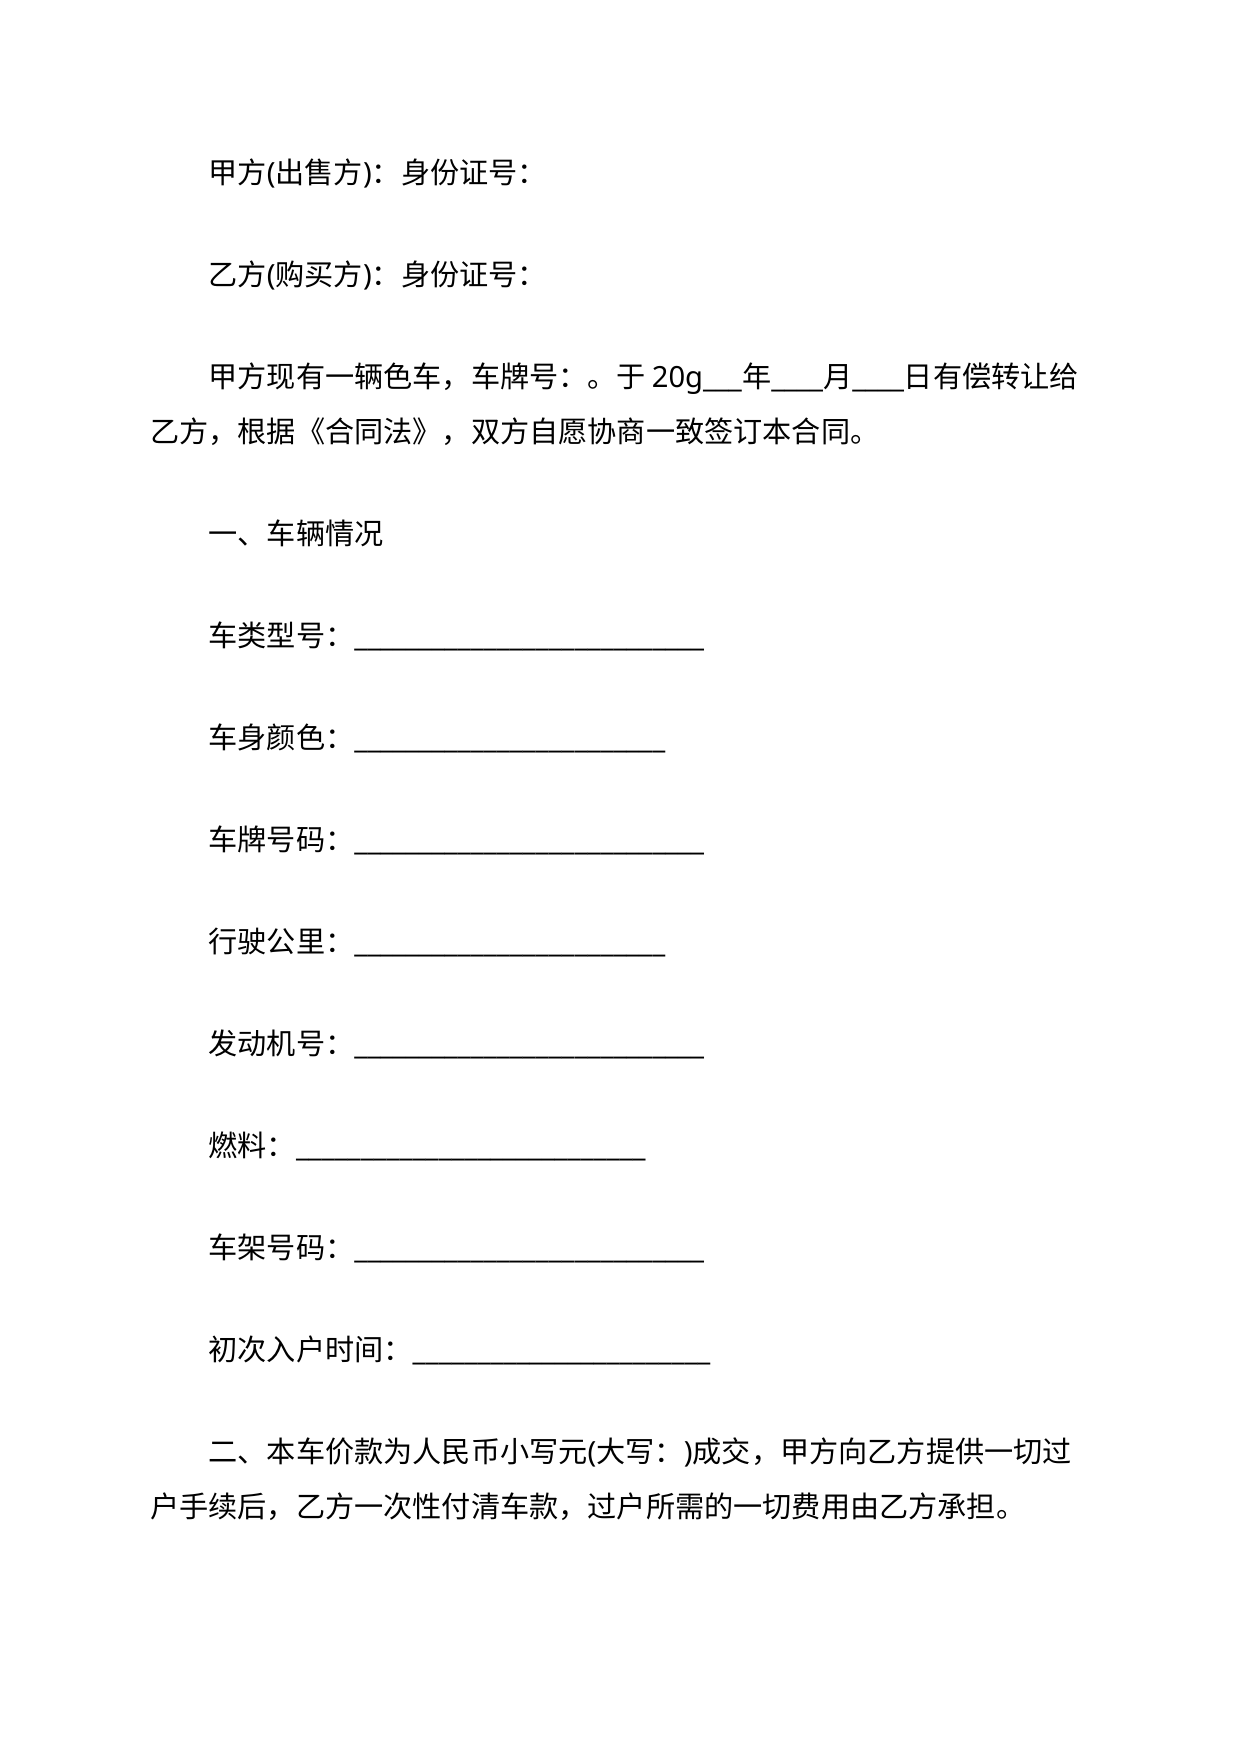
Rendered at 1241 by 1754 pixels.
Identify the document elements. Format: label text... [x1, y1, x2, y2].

text 乙方(购买方)：身份证号： [150, 252, 1090, 294]
text 甲方(出售方)：身份证号： [150, 150, 1090, 192]
text 一、车辆情况 [150, 511, 1090, 553]
text 车类型号：___________________________ [150, 612, 1090, 655]
text 行驶公里：________________________ [150, 918, 1090, 961]
text 燃料：___________________________ [150, 1122, 1090, 1165]
text 车牌号码：___________________________ [150, 816, 1090, 859]
text 车身颜色：________________________ [150, 714, 1090, 757]
text 甲方现有一辆色车，车牌号：。于20g___年____月____日有偿转让给乙方，根据《合同法》，双方自愿协商一致签订本合同。 [150, 354, 1090, 451]
text 初次入户时间：_______________________ [150, 1326, 1090, 1369]
text 二、本车价款为人民币小写元(大写：)成交，甲方向乙方提供一切过户手续后，乙方一次性付清车款，过户所需的一切费用由乙方承担。 [150, 1428, 1090, 1526]
text 车架号码：___________________________ [150, 1224, 1090, 1267]
text 发动机号：___________________________ [150, 1020, 1090, 1063]
